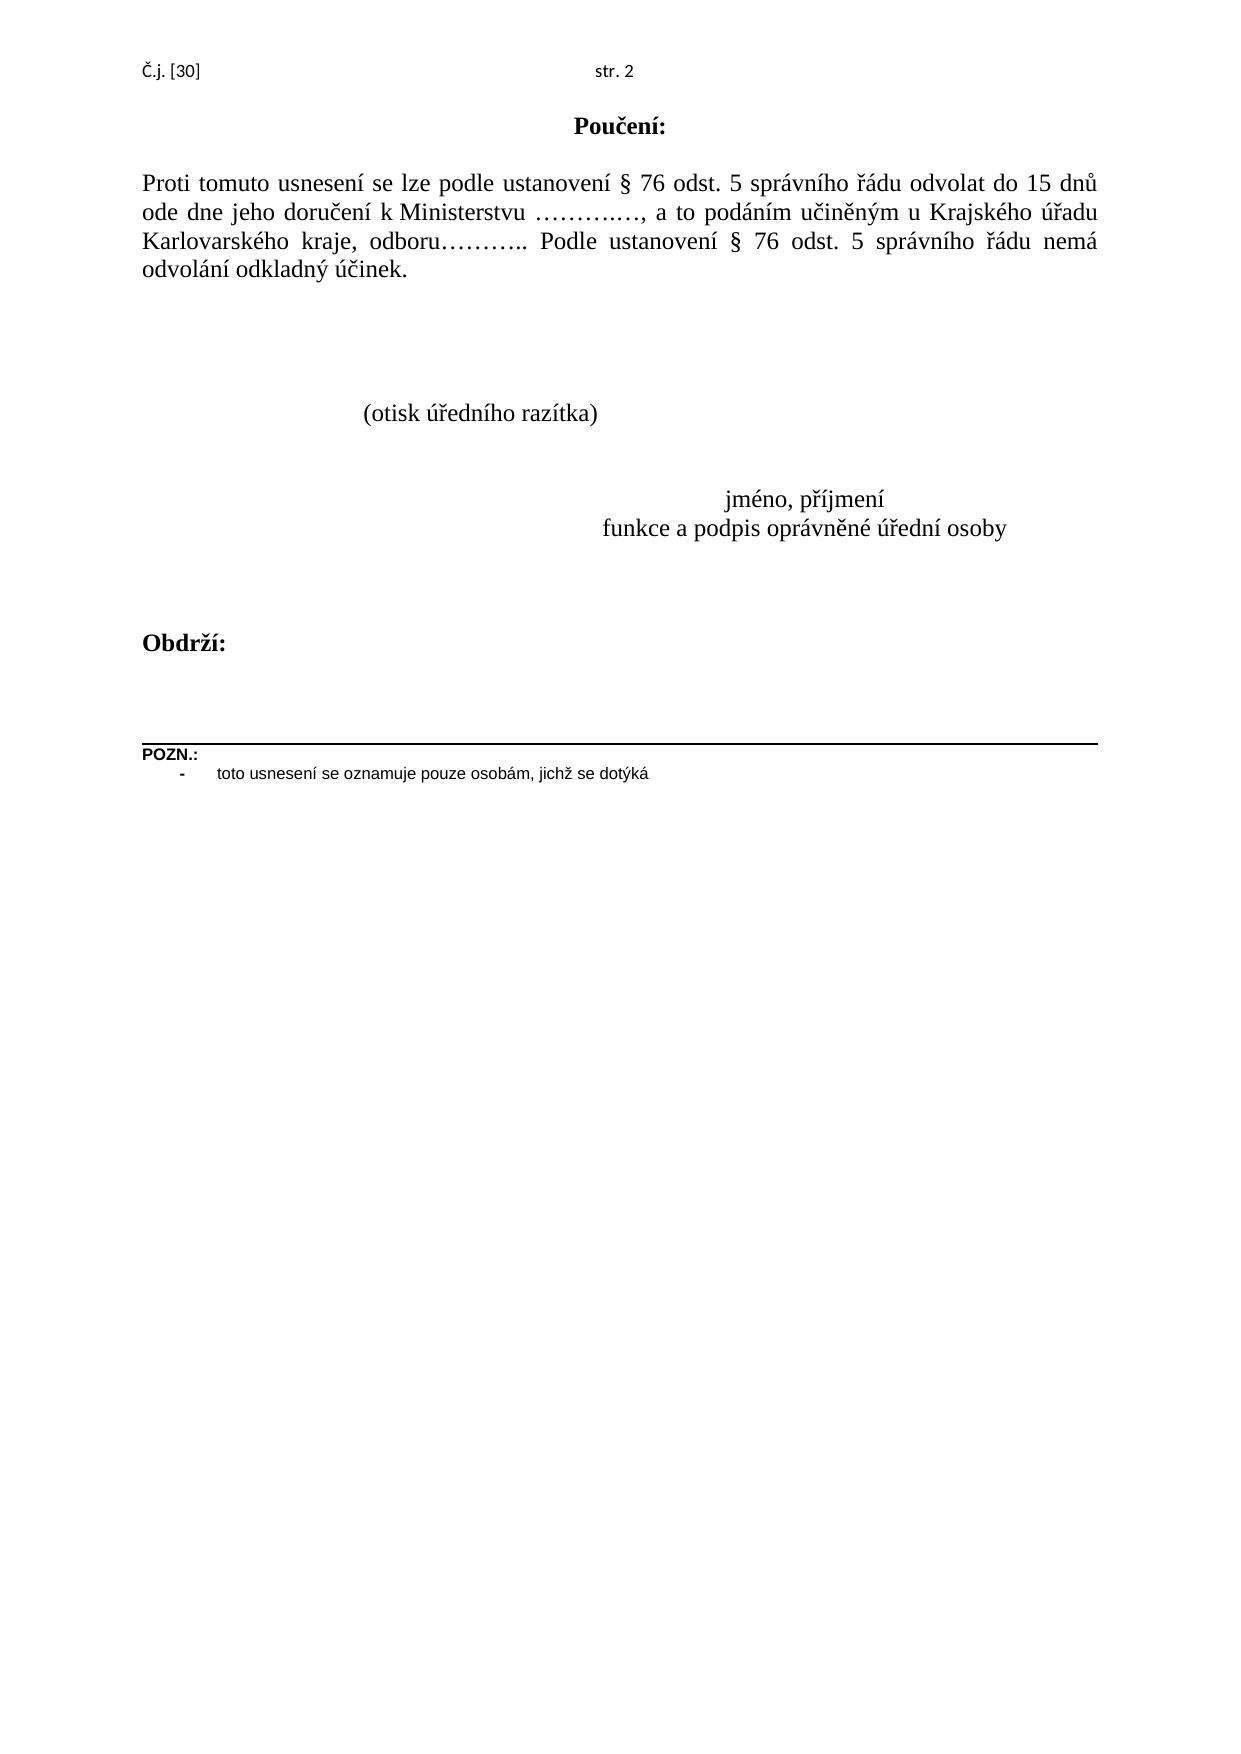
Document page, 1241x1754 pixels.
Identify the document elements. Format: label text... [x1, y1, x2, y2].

text jméno, příjmení [511, 484, 1098, 513]
text (otisk úředního razítka) [289, 398, 1098, 427]
list toto usnesení se oznamuje pouze osobám, jichž se dotýká [179, 764, 1098, 783]
text Obdrží: [142, 628, 1098, 657]
text POZN.: [142, 745, 1098, 764]
text Poučení: [142, 111, 1098, 139]
text Proti tomuto usnesení se lze podle ustanovení § 76 odst. 5 správního řádu odvolat do 15 dnů ode dne jeho doručení k Ministerstvu ……….…, a to podáním učiněným u Krajského úřadu Karlovarského kraje, odboru……….. Podle ustanovení § 76 odst. 5 správního řádu nemá odvolání odkladný účinek. [142, 168, 1098, 283]
text funkce a podpis oprávněné úřední osoby [511, 513, 1098, 542]
